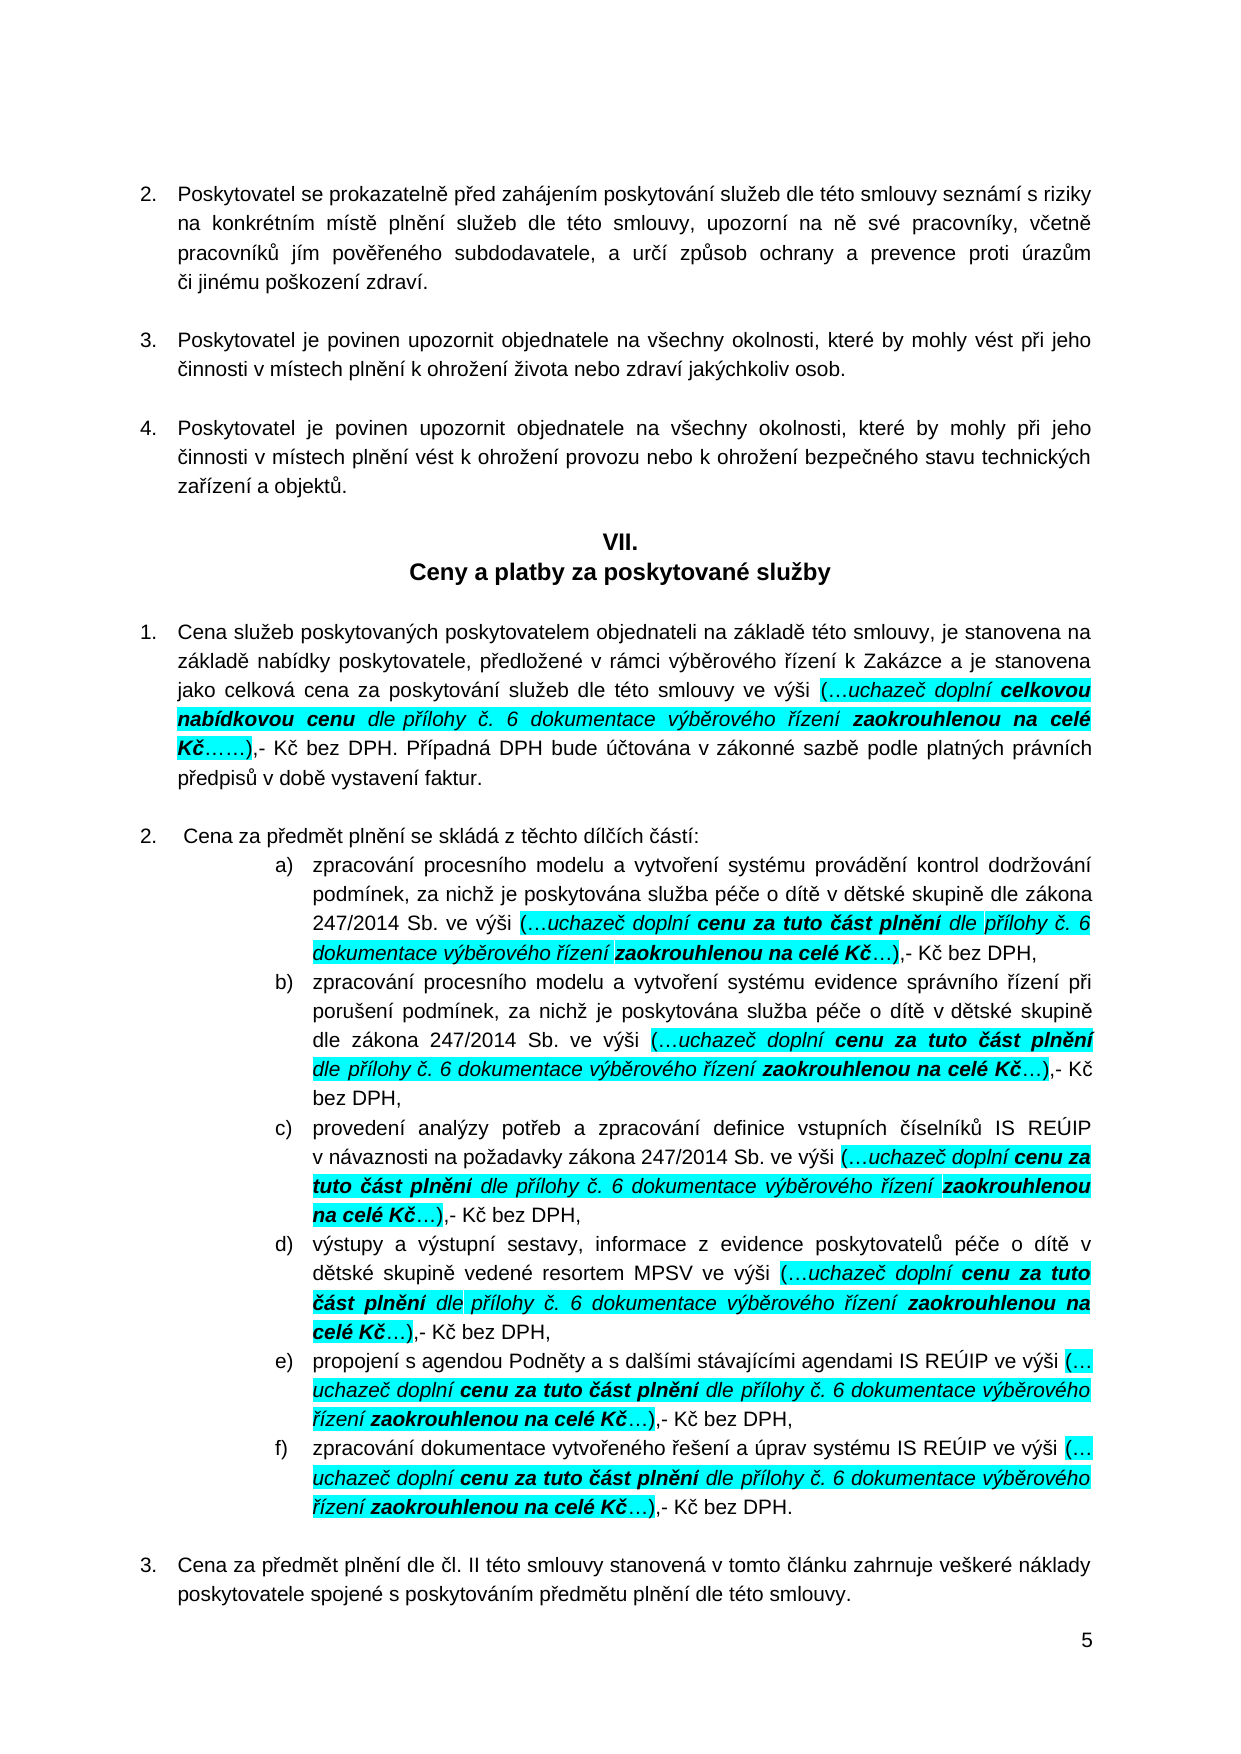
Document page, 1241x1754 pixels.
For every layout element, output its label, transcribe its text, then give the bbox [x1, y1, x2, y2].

list Poskytovatel se prokazatelně před zahájením poskytování služeb dle této smlouvy seznámí s riziky na konkrétním místě plnění služeb dle této smlouvy, upozorní na ně své pracovníky, včetně pracovníků jím pověřeného subdodavatele, a určí způsob ochrany a prevence proti úrazům či jinému poškození zdraví. [140, 177, 1093, 293]
list Cena za předmět plnění se skládá z těchto dílčích částí: [140, 818, 1093, 848]
list Poskytovatel je povinen upozornit objednatele na všechny okolnosti, které by mohly vést při jeho činnosti v místech plnění k ohrožení života nebo zdraví jakýchkoliv osob. [140, 323, 1093, 381]
list Poskytovatel je povinen upozornit objednatele na všechny okolnosti, které by mohly při jeho činnosti v místech plnění vést k ohrožení provozu nebo k ohrožení bezpečného stavu technických zařízení a objektů. [140, 410, 1093, 498]
list propojení s agendou Podněty a s dalšími stávajícími agendami IS REÚIP ve výši (…uchazeč doplní cenu za tuto část plnění dle přílohy č. 6 dokumentace výběrového řízení zaokrouhlenou na celé Kč…),- Kč bez DPH, [275, 1343, 1093, 1431]
list zpracování dokumentace vytvořeného řešení a úprav systému IS REÚIP ve výši (…uchazeč doplní cenu za tuto část plnění dle přílohy č. 6 dokumentace výběrového řízení zaokrouhlenou na celé Kč…),- Kč bez DPH. [275, 1431, 1093, 1518]
text VII. [148, 527, 1093, 556]
text Ceny a platby za poskytované služby [148, 556, 1093, 585]
list Cena za předmět plnění dle čl. II této smlouvy stanovená v tomto článku zahrnuje veškeré náklady poskytovatele spojené s poskytováním předmětu plnění dle této smlouvy. [140, 1548, 1093, 1606]
list zpracování procesního modelu a vytvoření systému provádění kontrol dodržování podmínek, za nichž je poskytována služba péče o dítě v dětské skupině dle zákona 247/2014 Sb. ve výši (…uchazeč doplní cenu za tuto část plnění dle přílohy č. 6 dokumentace výběrového řízení zaokrouhlenou na celé Kč…),- Kč bez DPH, [275, 848, 1093, 964]
list zpracování procesního modelu a vytvoření systému evidence správního řízení při porušení podmínek, za nichž je poskytována služba péče o dítě v dětské skupině dle zákona 247/2014 Sb. ve výši (…uchazeč doplní cenu za tuto část plnění dle přílohy č. 6 dokumentace výběrového řízení zaokrouhlenou na celé Kč…),- Kč bez DPH, [275, 964, 1093, 1110]
list Cena služeb poskytovaných poskytovatelem objednateli na základě této smlouvy, je stanovena na základě nabídky poskytovatele, předložené v rámci výběrového řízení k Zakázce a je stanovena jako celková cena za poskytování služeb dle této smlouvy ve výši (…uchazeč doplní celkovou nabídkovou cenu dle přílohy č. 6 dokumentace výběrového řízení zaokrouhlenou na celé Kč……),- Kč bez DPH. Případná DPH bude účtována v zákonné sazbě podle platných právních předpisů v době vystavení faktur. [140, 614, 1093, 789]
list výstupy a výstupní sestavy, informace z evidence poskytovatelů péče o dítě v dětské skupině vedené resortem MPSV ve výši (…uchazeč doplní cenu za tuto část plnění dle přílohy č. 6 dokumentace výběrového řízení zaokrouhlenou na celé Kč…),- Kč bez DPH, [275, 1227, 1093, 1343]
list provedení analýzy potřeb a zpracování definice vstupních číselníků IS REÚIP v návaznosti na požadavky zákona 247/2014 Sb. ve výši (…uchazeč doplní cenu za tuto část plnění dle přílohy č. 6 dokumentace výběrového řízení zaokrouhlenou na celé Kč…),- Kč bez DPH, [275, 1110, 1093, 1227]
